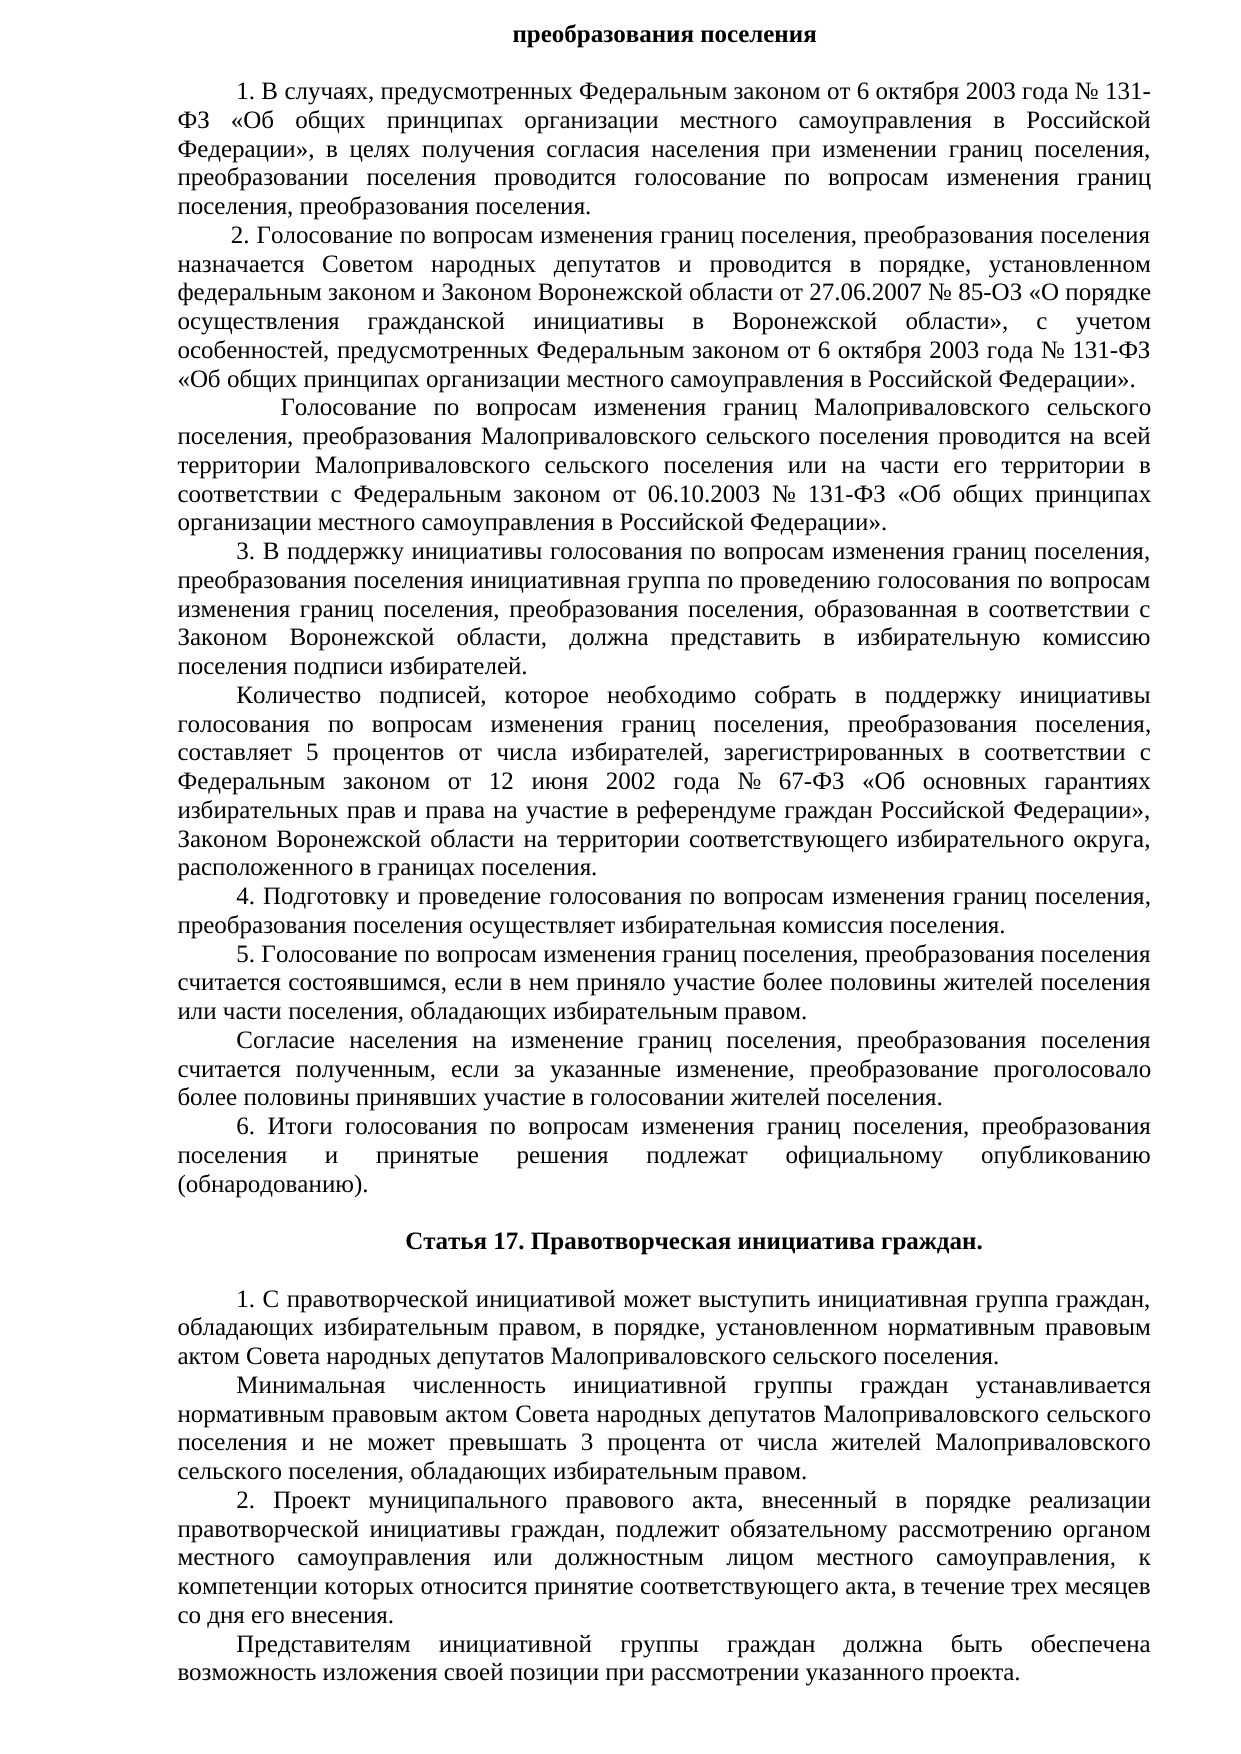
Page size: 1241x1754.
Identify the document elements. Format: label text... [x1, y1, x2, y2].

text 6. Итоги голосования по вопросам изменения границ поселения, преобразования поселения и принятые решения подлежат официальному опубликованию (обнародованию). [177, 1111, 1152, 1197]
text Статья 17. Правотворческая инициатива граждан. [177, 1226, 1152, 1255]
text 5. Голосование по вопросам изменения границ поселения, преобразования поселения считается состоявшимся, если в нем приняло участие более половины жителей поселения или части поселения, обладающих избирательным правом. [177, 939, 1152, 1025]
text 3. В поддержку инициативы голосования по вопросам изменения границ поселения, преобразования поселения инициативная группа по проведению голосования по вопросам изменения границ поселения, преобразования поселения, образованная в соответствии с Законом Воронежской области, должна представить в избирательную комиссию поселения подписи избирателей. [177, 536, 1152, 680]
text 1. В случаях, предусмотренных Федеральным законом от 6 октября 2003 года № 131-ФЗ «Об общих принципах организации местного самоуправления в Российской Федерации», в целях получения согласия населения при изменении границ поселения, преобразовании поселения проводится голосование по вопросам изменения границ поселения, преобразования поселения. [177, 76, 1152, 220]
text Представителям инициативной группы граждан должна быть обеспечена возможность изложения своей позиции при рассмотрении указанного проекта. [177, 1629, 1152, 1686]
text Согласие населения на изменение границ поселения, преобразования поселения считается полученным, если за указанные изменение, преобразование проголосовало более половины принявших участие в голосовании жителей поселения. [177, 1025, 1152, 1111]
text 4. Подготовку и проведение голосования по вопросам изменения границ поселения, преобразования поселения осуществляет избирательная комиссия поселения. [177, 881, 1152, 939]
text 1. С правотворческой инициативой может выступить инициативная группа граждан, обладающих избирательным правом, в порядке, установленном нормативным правовым актом Совета народных депутатов Малоприваловского сельского поселения. [177, 1284, 1152, 1370]
text Голосование по вопросам изменения границ Малоприваловского сельского поселения, преобразования Малоприваловского сельского поселения проводится на всей территории Малоприваловского сельского поселения или на части его территории в соответствии с Федеральным законом от 06.10.2003 № 131-ФЗ «Об общих принципах организации местного самоуправления в Российской Федерации». [177, 392, 1152, 536]
text Количество подписей, которое необходимо собрать в поддержку инициативы голосования по вопросам изменения границ поселения, преобразования поселения, составляет 5 процентов от числа избирателей, зарегистрированных в соответствии с Федеральным законом от 12 июня 2002 года № 67-ФЗ «Об основных гарантиях избирательных прав и права на участие в референдуме граждан Российской Федерации», Законом Воронежской области на территории соответствующего избирательного округа, расположенного в границах поселения. [177, 680, 1152, 881]
text 2. Голосование по вопросам изменения границ поселения, преобразования поселения назначается Советом народных депутатов и проводится в порядке, установленном федеральным законом и Законом Воронежской области от 27.06.2007 № 85-ОЗ «О порядке осуществления гражданской инициативы в Воронежской области», с учетом особенностей, предусмотренных Федеральным законом от 6 октября 2003 года № 131-ФЗ «Об общих принципах организации местного самоуправления в Российской Федерации». [177, 220, 1152, 392]
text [177, 19, 1152, 47]
text 2. Проект муниципального правового акта, внесенный в порядке реализации правотворческой инициативы граждан, подлежит обязательному рассмотрению органом местного самоуправления или должностным лицом местного самоуправления, к компетенции которых относится принятие соответствующего акта, в течение трех месяцев со дня его внесения. [177, 1485, 1152, 1629]
text Минимальная численность инициативной группы граждан устанавливается нормативным правовым актом Совета народных депутатов Малоприваловского сельского поселения и не может превышать 3 процента от числа жителей Малоприваловского сельского поселения, обладающих избирательным правом. [177, 1370, 1152, 1485]
